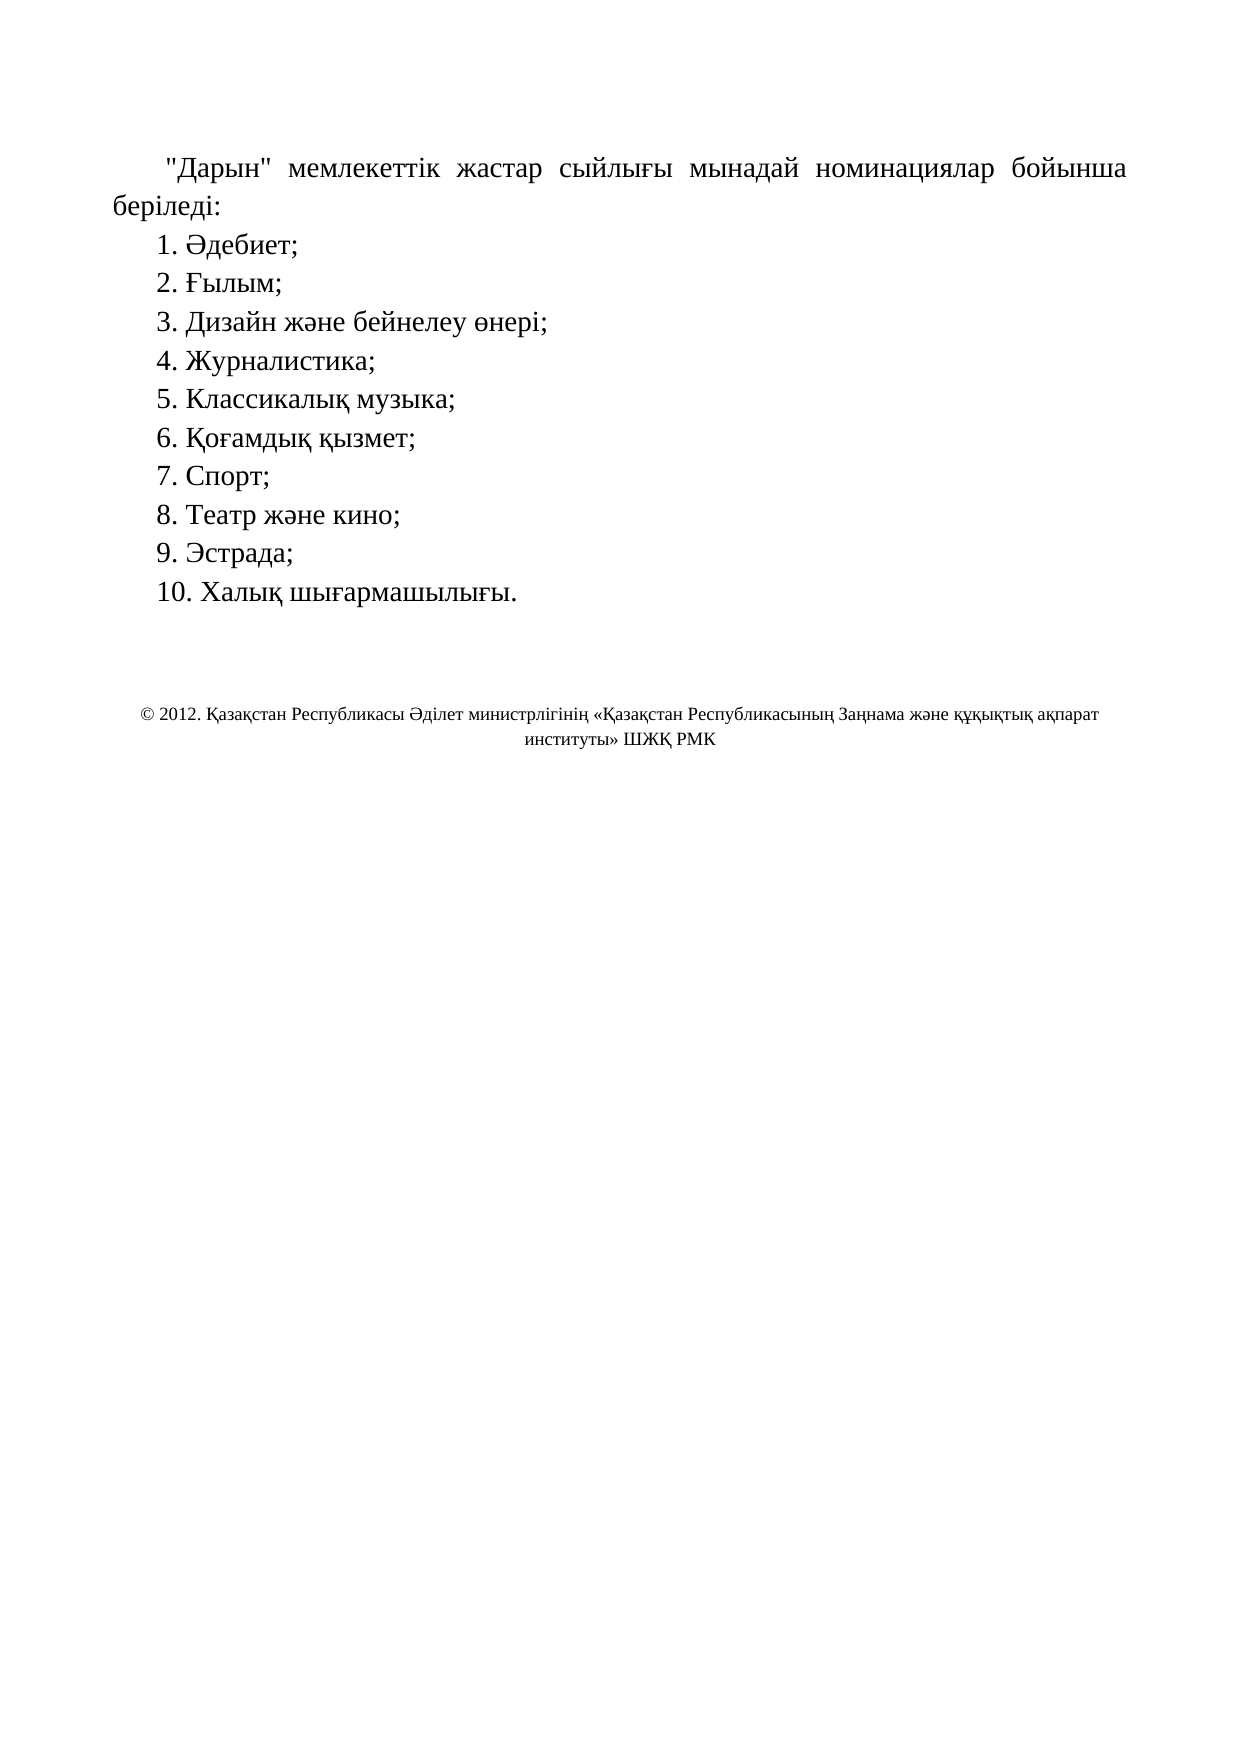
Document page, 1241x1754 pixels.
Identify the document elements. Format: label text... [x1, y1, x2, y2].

text 6. Қоғамдық қызмет; [112, 420, 1128, 453]
text 7. Спорт; [112, 458, 1128, 492]
text 8. Театр және кино; [112, 497, 1128, 530]
text 2. Ғылым; [112, 266, 1128, 299]
text 4. Журналистика; [112, 343, 1128, 376]
text 1. Әдебиет; [112, 227, 1128, 261]
text 9. Эстрада; [112, 535, 1128, 569]
text © 2012. Қазақстан Республикасы Әділет министрлігінің «Қазақстан Республикасының Заңнама және құқықтық ақпарат институты» ШЖҚ РМК [112, 703, 1128, 749]
text 3. Дизайн және бейнелеу өнері; [112, 304, 1128, 338]
text "Дарын" мемлекеттік жастар сыйлығы мынадай номинациялар бойынша беріледі: [112, 150, 1128, 222]
text 5. Классикалық музыка; [112, 381, 1128, 415]
text 10. Халық шығармашылығы. [112, 574, 1128, 607]
